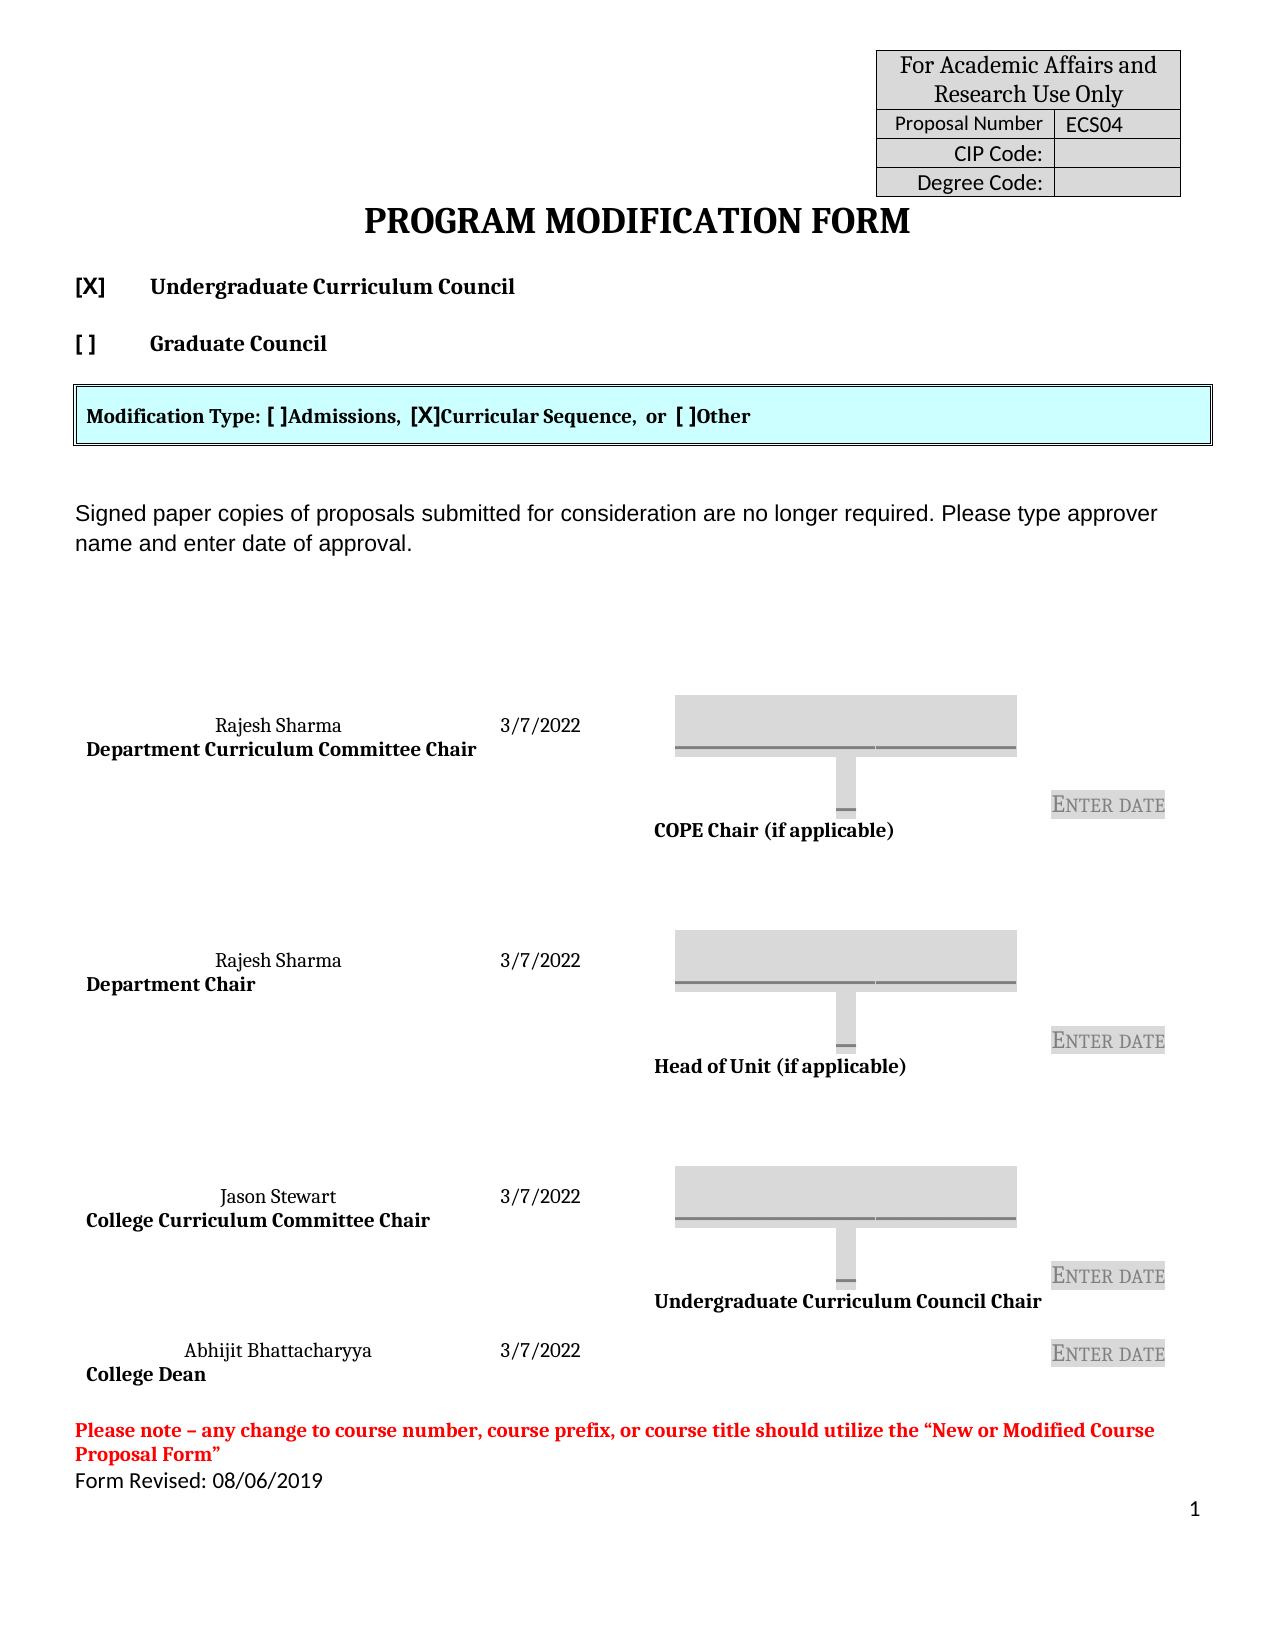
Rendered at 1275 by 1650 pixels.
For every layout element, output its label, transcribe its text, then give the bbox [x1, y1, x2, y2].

table_cell [1055, 168, 1180, 196]
text [ ] Graduate Council [75, 327, 1200, 358]
table_header Department Curriculum Committee Chair [75, 632, 643, 868]
table_cell College Curriculum Committee Chair [75, 1103, 643, 1339]
table_header Modification Type: [ ]Admissions, [X]Curricular Sequence, or [ ]Other [77, 387, 1210, 443]
table_cell [1055, 139, 1180, 167]
table_cell Degree Code: [877, 168, 1054, 196]
table_cell Head of Unit (if applicable) [643, 868, 1211, 1103]
table_cell Department Chair [75, 868, 643, 1103]
table_header For Academic Affairs and Research Use Only [877, 51, 1180, 109]
text Signed paper copies of proposals submitted for consideration are no longer required. Please type approver name and enter date of approval. [75, 500, 1200, 556]
text [X] Undergraduate Curriculum Council [75, 270, 1200, 301]
table_cell ECS04 [1055, 110, 1180, 138]
table_cell Proposal Number [877, 110, 1054, 138]
table_cell Undergraduate Curriculum Council Chair [643, 1103, 1211, 1339]
table_cell CIP Code: [877, 139, 1054, 167]
table_header COPE Chair (if applicable) [643, 632, 1211, 868]
table_cell College Dean [75, 1339, 643, 1418]
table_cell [643, 1339, 1211, 1418]
text Program Modification Form [75, 199, 1200, 243]
